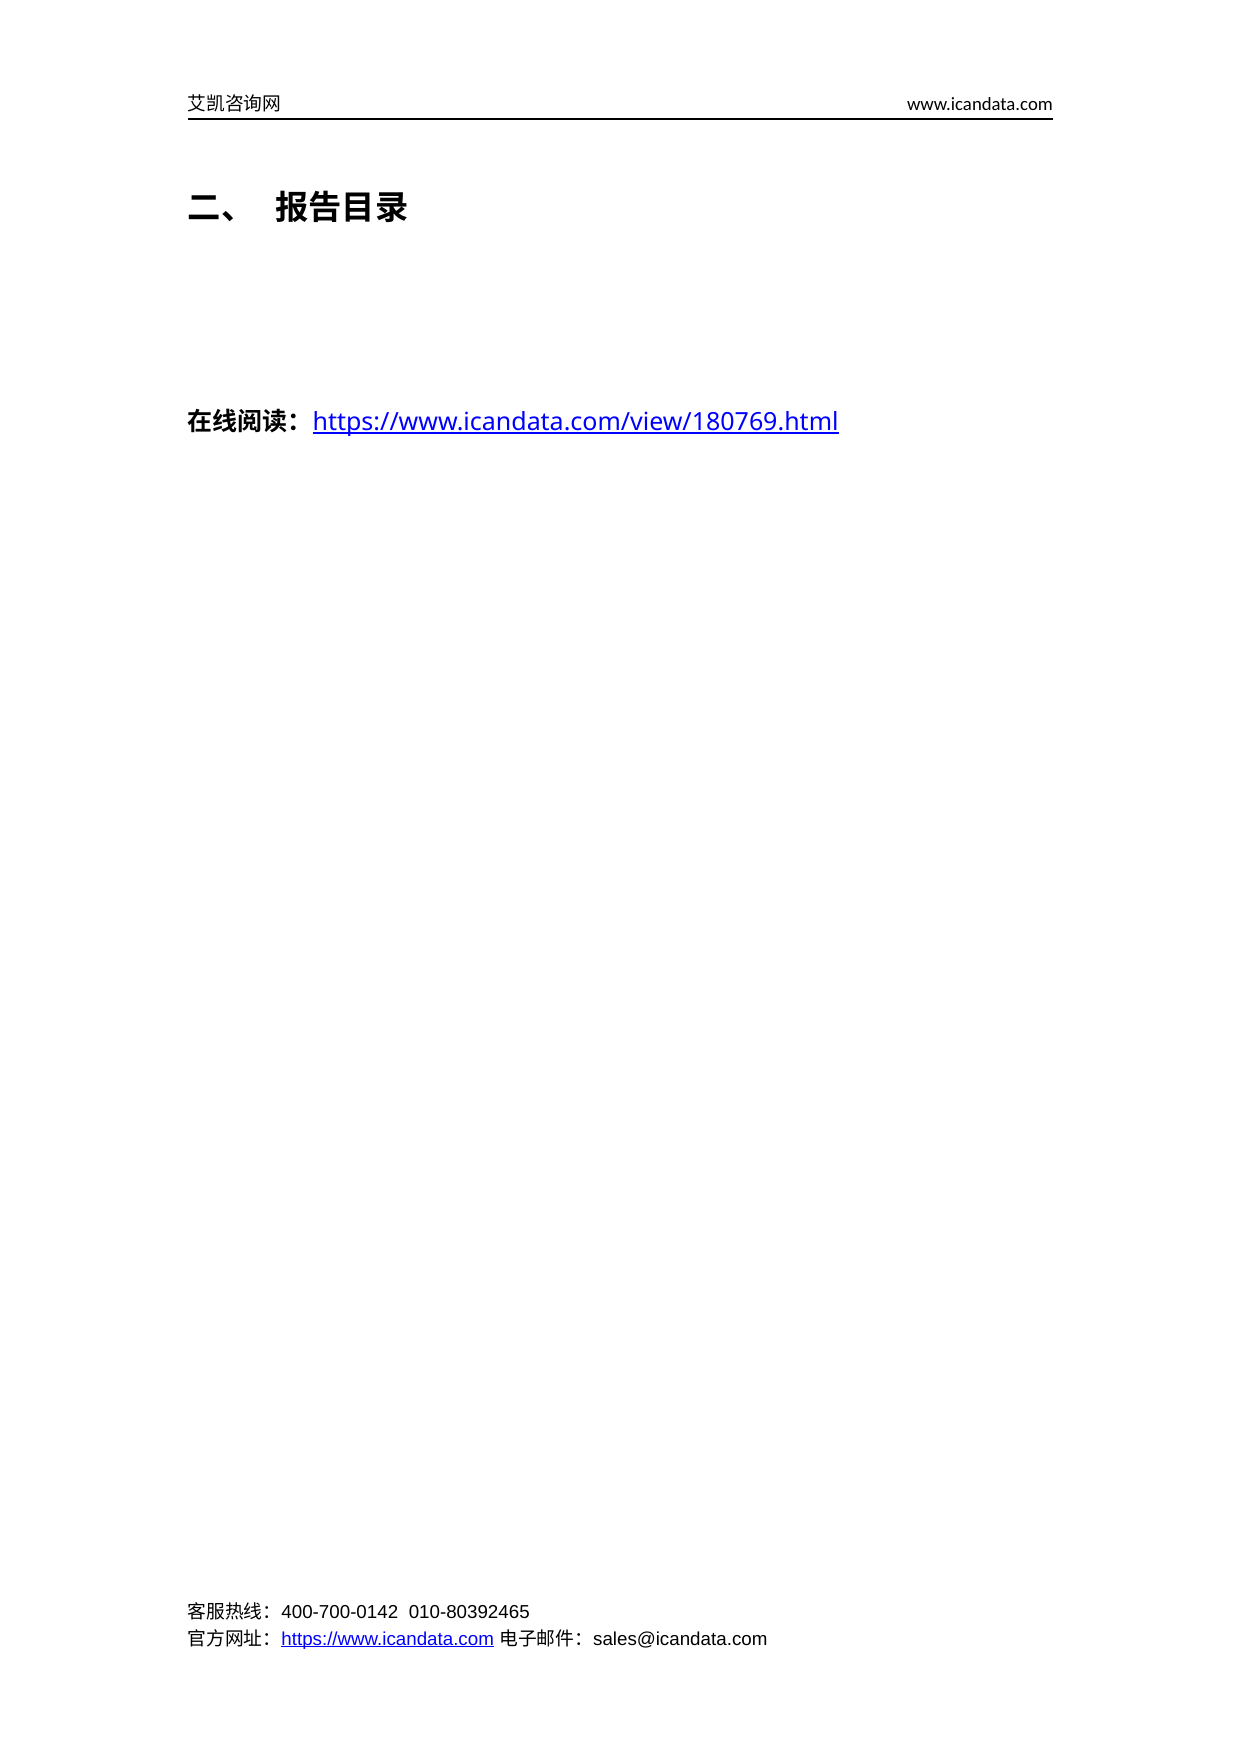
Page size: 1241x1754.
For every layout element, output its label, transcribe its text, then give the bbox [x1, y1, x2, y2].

text 在线阅读：https://www.icandata.com/view/180769.html [187, 387, 1053, 452]
subtitle 报告目录 [187, 172, 1053, 237]
